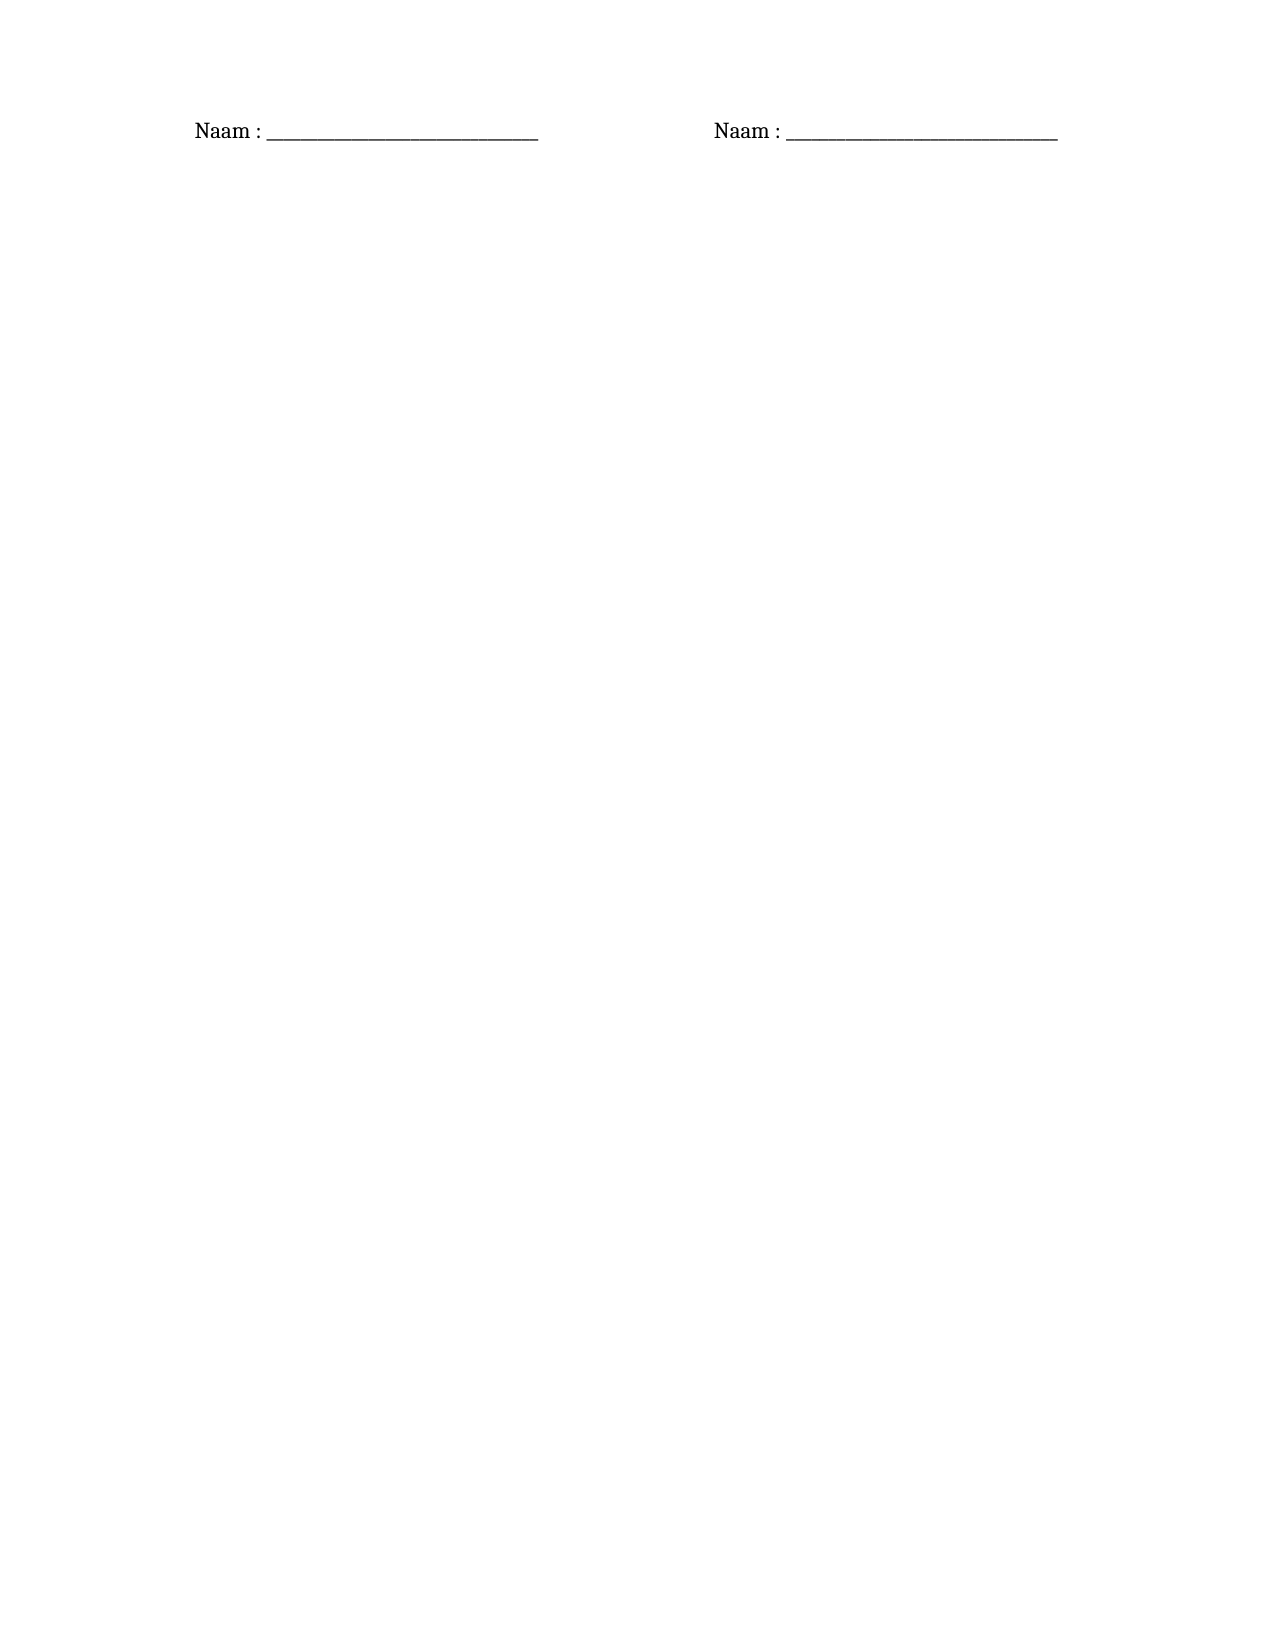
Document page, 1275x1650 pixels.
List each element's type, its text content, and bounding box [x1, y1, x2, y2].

table_cell Naam : ________________________________ [626, 118, 1146, 169]
table_cell Naam : ________________________________ [107, 118, 626, 169]
